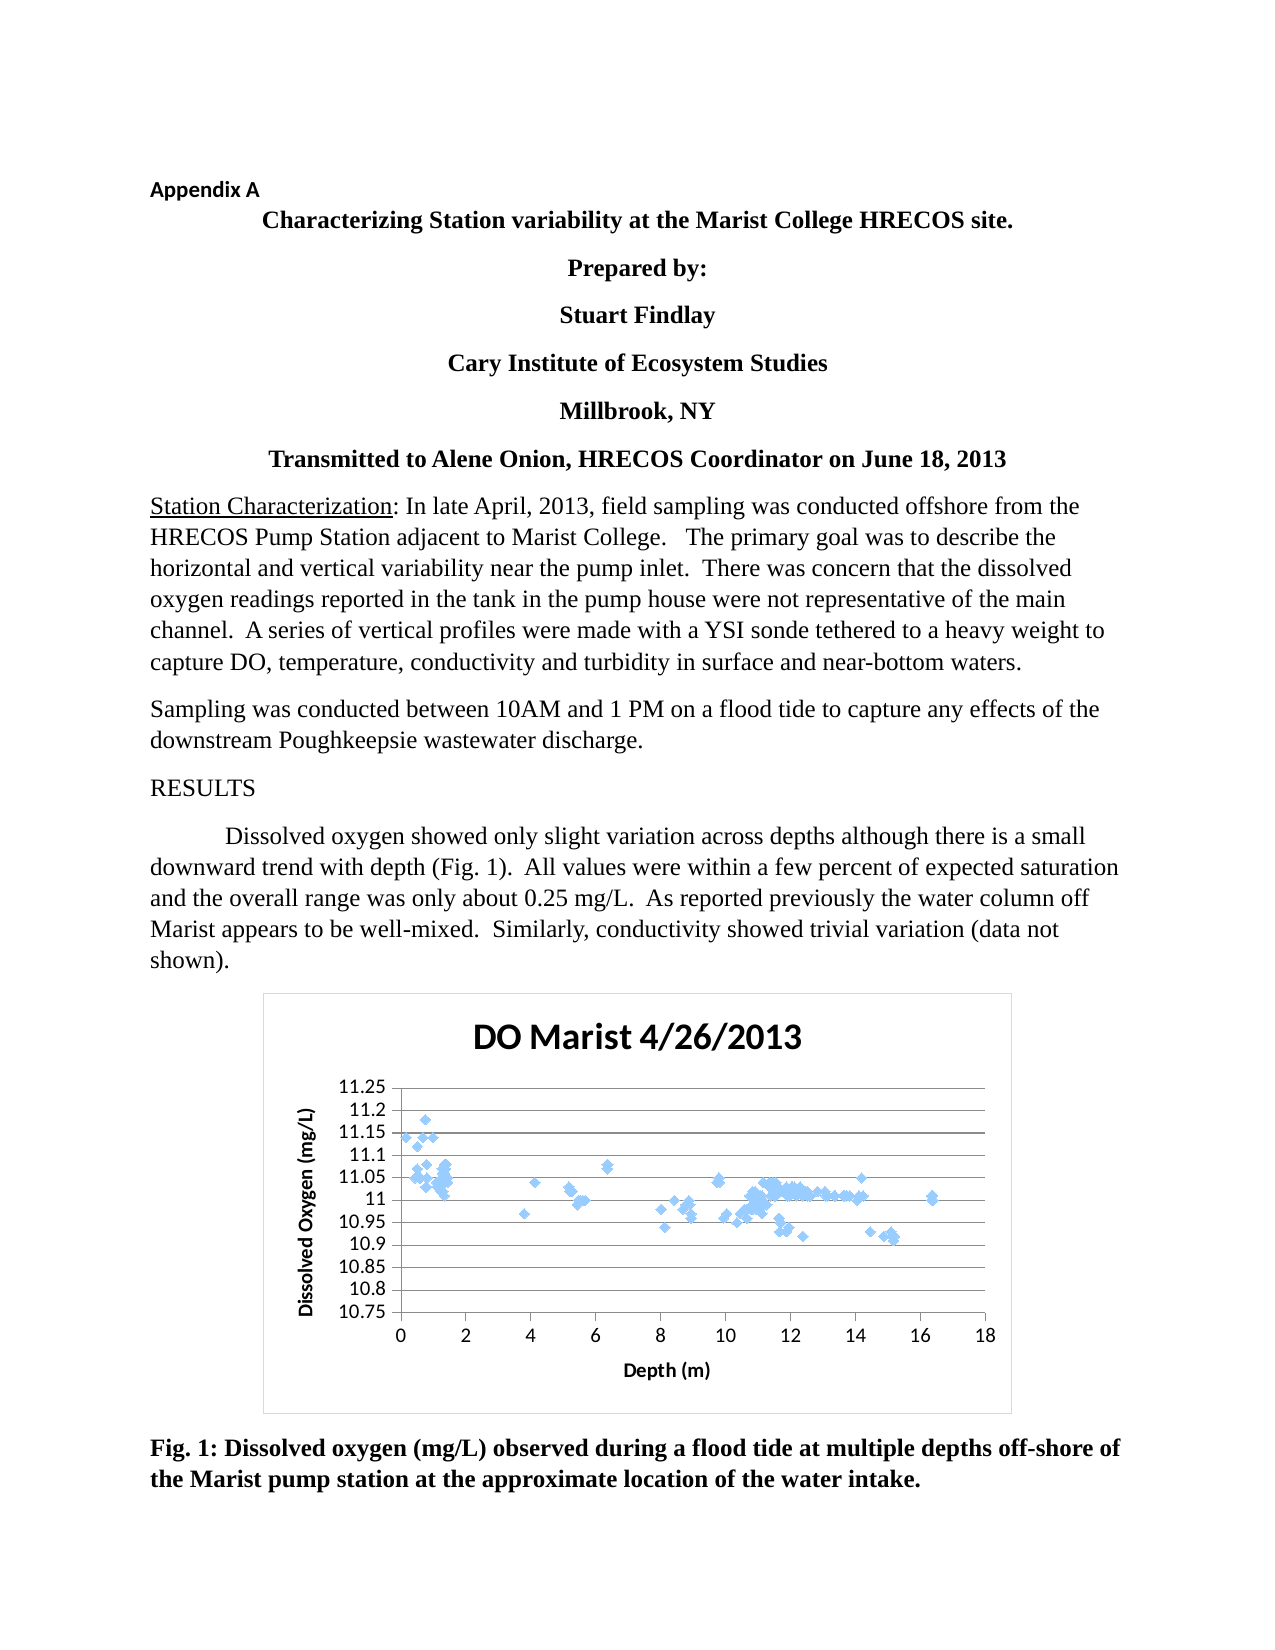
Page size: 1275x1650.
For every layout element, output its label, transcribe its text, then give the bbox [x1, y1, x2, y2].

text Cary Institute of Ecosystem Studies [150, 348, 1125, 377]
text Fig. 1: Dissolved oxygen (mg/L) observed during a flood tide at multiple depths off-shore of the Marist pump station at the approximate location of the water intake. [150, 1433, 1125, 1493]
text Prepared by: [150, 253, 1125, 282]
text Stuart Findlay [150, 301, 1125, 329]
text Millbrook, NY [150, 396, 1125, 425]
text Station Characterization: In late April, 2013, field sampling was conducted offshore from the HRECOS Pump Station adjacent to Marist College. The primary goal was to describe the horizontal and vertical variability near the pump inlet. There was concern that the dissolved oxygen readings reported in the tank in the pump house were not representative of the main channel. A series of vertical profiles were made with a YSI sonde tethered to a heavy weight to capture DO, temperature, conductivity and turbidity in surface and near-bottom waters. [150, 491, 1125, 675]
text Transmitted to Alene Onion, HRECOS Coordinator on June 18, 2013 [150, 444, 1125, 472]
text Dissolved oxygen showed only slight variation across depths although there is a small downward trend with depth (Fig. 1). All values were within a few percent of expected saturation and the overall range was only about 0.25 mg/L. As reported previously the water column off Marist appears to be well-mixed. Similarly, conductivity showed trivial variation (data not shown). [150, 821, 1125, 974]
text Characterizing Station variability at the Marist College HRECOS site. [150, 205, 1125, 234]
text RESULTS [150, 773, 1125, 802]
text Appendix A [150, 175, 1125, 203]
text Sampling was conducted between 10AM and 1 PM on a flood tide to capture any effects of the downstream Poughkeepsie wastewater discharge. [150, 694, 1125, 754]
